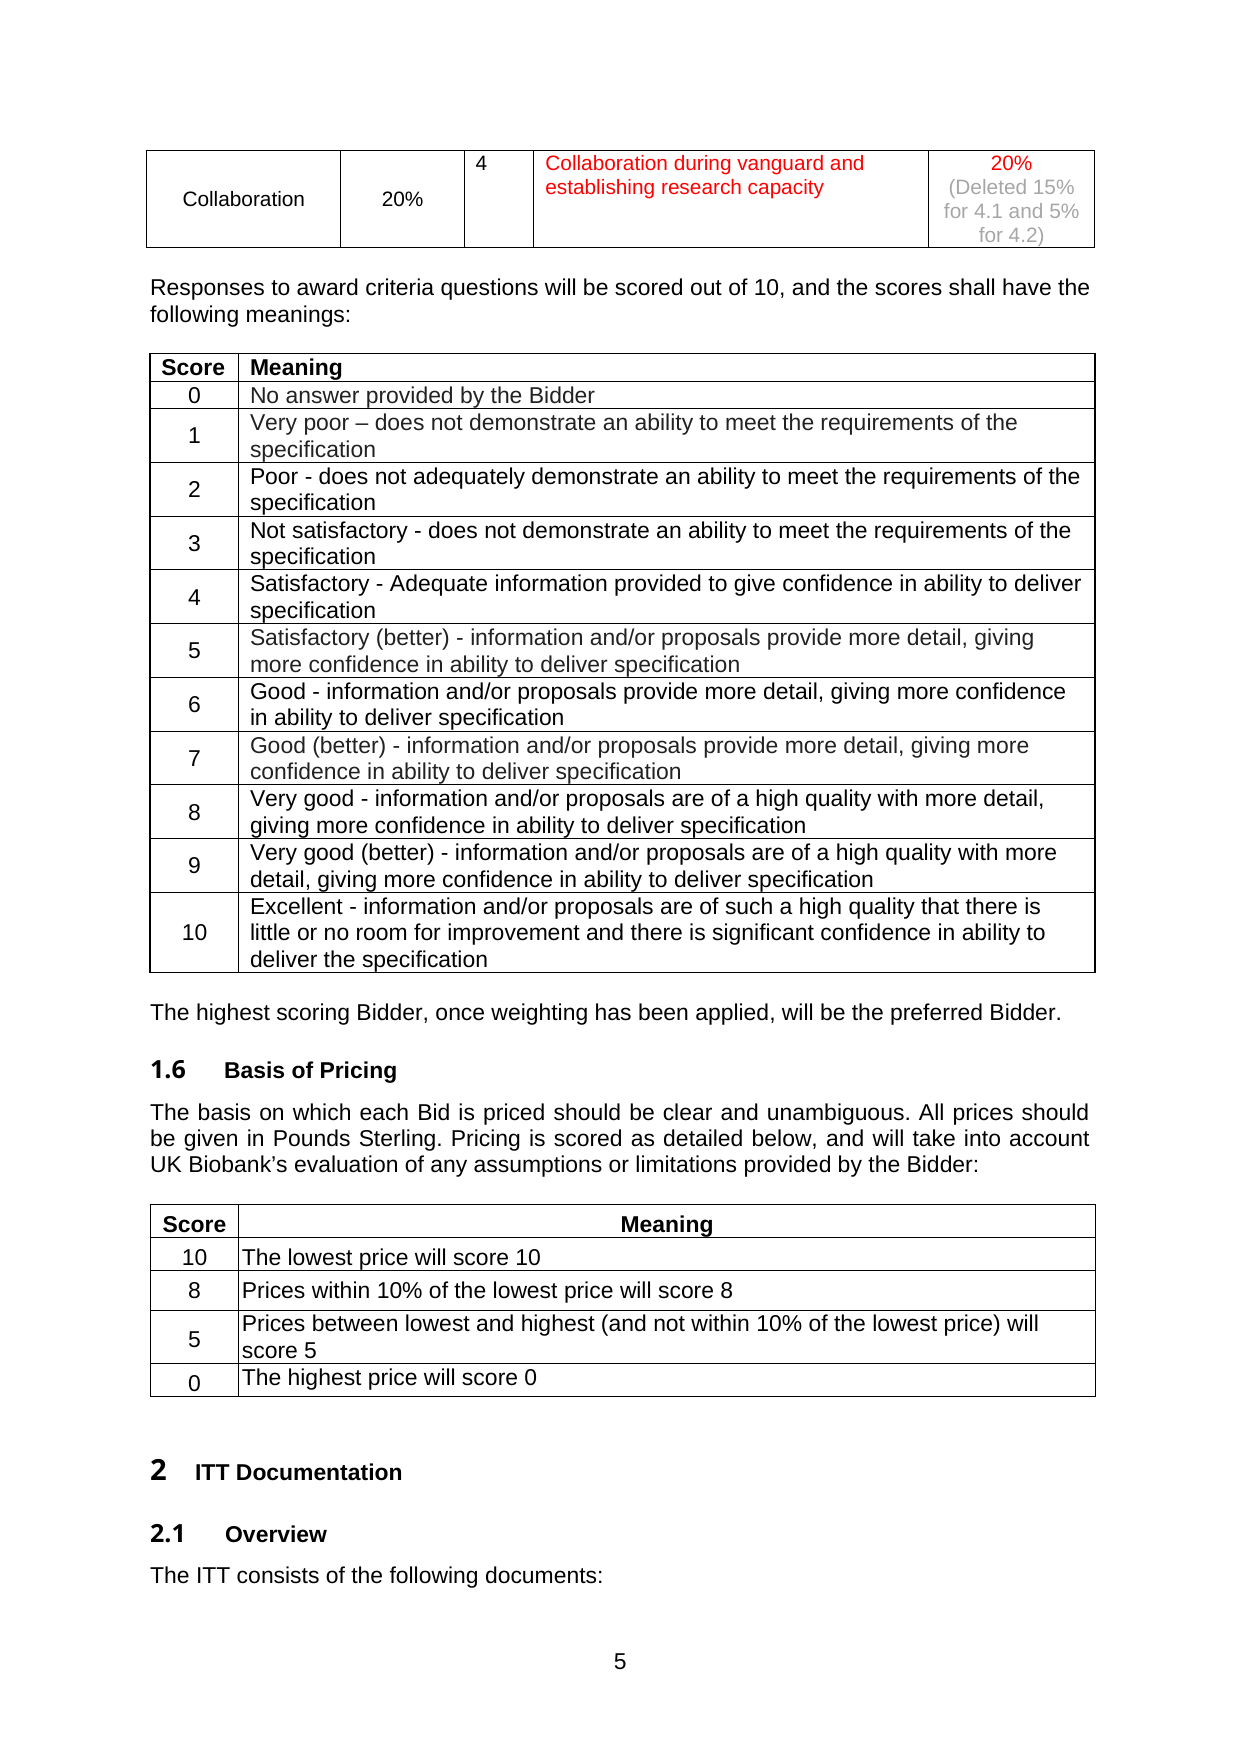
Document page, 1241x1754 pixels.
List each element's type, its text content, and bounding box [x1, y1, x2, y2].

text The basis on which each Bid is priced should be clear and unambiguous. All prices should be given in Pounds Sterling. Pricing is scored as detailed below, and will take into account UK Biobank’s evaluation of any assumptions or limitations provided by the Bidder: [150, 1099, 1090, 1178]
text The highest scoring Bidder, once weighting has been applied, will be the preferred Bidder. [150, 999, 1090, 1026]
table_cell Good (better) - information and/or proposals provide more detail, giving more confidence in ability to deliver specification [239, 732, 1094, 784]
table_cell 2 [151, 463, 238, 516]
table_cell 0 [151, 1364, 238, 1396]
table_cell Prices between lowest and highest (and not within 10% of the lowest price) will score 5 [239, 1311, 1095, 1363]
table_cell Satisfactory (better) - information and/or proposals provide more detail, giving more confidence in ability to deliver specification [239, 624, 1094, 677]
table_cell Excellent - information and/or proposals are of such a high quality that there is little or no room for improvement and there is significant confidence in ability to deliver the specification [239, 893, 1094, 972]
table_cell Prices within 10% of the lowest price will score 8 [239, 1271, 1095, 1310]
table_cell 10 [151, 1238, 238, 1270]
table_header Score [151, 354, 238, 381]
text The ITT consists of the following documents: [150, 1562, 1090, 1588]
table_header Score [151, 1205, 238, 1237]
table_cell 5 [151, 1311, 238, 1363]
table_cell Very poor – does not demonstrate an ability to meet the requirements of the specification [239, 409, 1094, 462]
table_cell 4 [151, 570, 238, 623]
table_cell The highest price will score 0 [239, 1364, 1095, 1396]
table_cell Poor - does not adequately demonstrate an ability to meet the requirements of the specification [239, 463, 1094, 516]
table_cell 5 [151, 624, 238, 677]
table_cell Satisfactory - Adequate information provided to give confidence in ability to deliver specification [239, 570, 1094, 623]
table_cell The lowest price will score 10 [239, 1238, 1095, 1270]
text Responses to award criteria questions will be scored out of 10, and the scores shall have the following meanings: [150, 274, 1090, 327]
table_cell 6 [151, 678, 238, 731]
table_cell 8 [151, 1271, 238, 1310]
table_header Meaning [239, 1205, 1095, 1237]
table_cell Very good (better) - information and/or proposals are of a high quality with more detail, giving more confidence in ability to deliver specification [239, 839, 1094, 892]
table_cell 10 [151, 893, 238, 972]
subtitle ITT Documentation [150, 1449, 1090, 1489]
table_cell Not satisfactory - does not demonstrate an ability to meet the requirements of the specification [239, 517, 1094, 569]
table_cell 0 [151, 382, 238, 408]
table_header Meaning [239, 354, 1094, 381]
table_cell Collaboration [147, 151, 340, 247]
table_cell No answer provided by the Bidder [239, 382, 1094, 408]
table_cell 20% [341, 151, 464, 247]
subtitle Basis of Pricing [150, 1052, 1090, 1086]
table_cell Very good - information and/or proposals are of a high quality with more detail, giving more confidence in ability to deliver specification [239, 785, 1094, 838]
table_cell Collaboration during vanguard and establishing research capacity [534, 151, 928, 247]
subtitle Overview [150, 1515, 1090, 1549]
table_cell Good - information and/or proposals provide more detail, giving more confidence in ability to deliver specification [239, 678, 1094, 731]
table_cell 9 [151, 839, 238, 892]
table_cell 8 [151, 785, 238, 838]
table_cell 3 [151, 517, 238, 569]
table_cell 7 [151, 732, 238, 784]
table_cell 4 [465, 151, 533, 247]
table_cell 1 [151, 409, 238, 462]
table_cell 20% (Deleted 15% for 4.1 and 5% for 4.2) [929, 151, 1094, 247]
